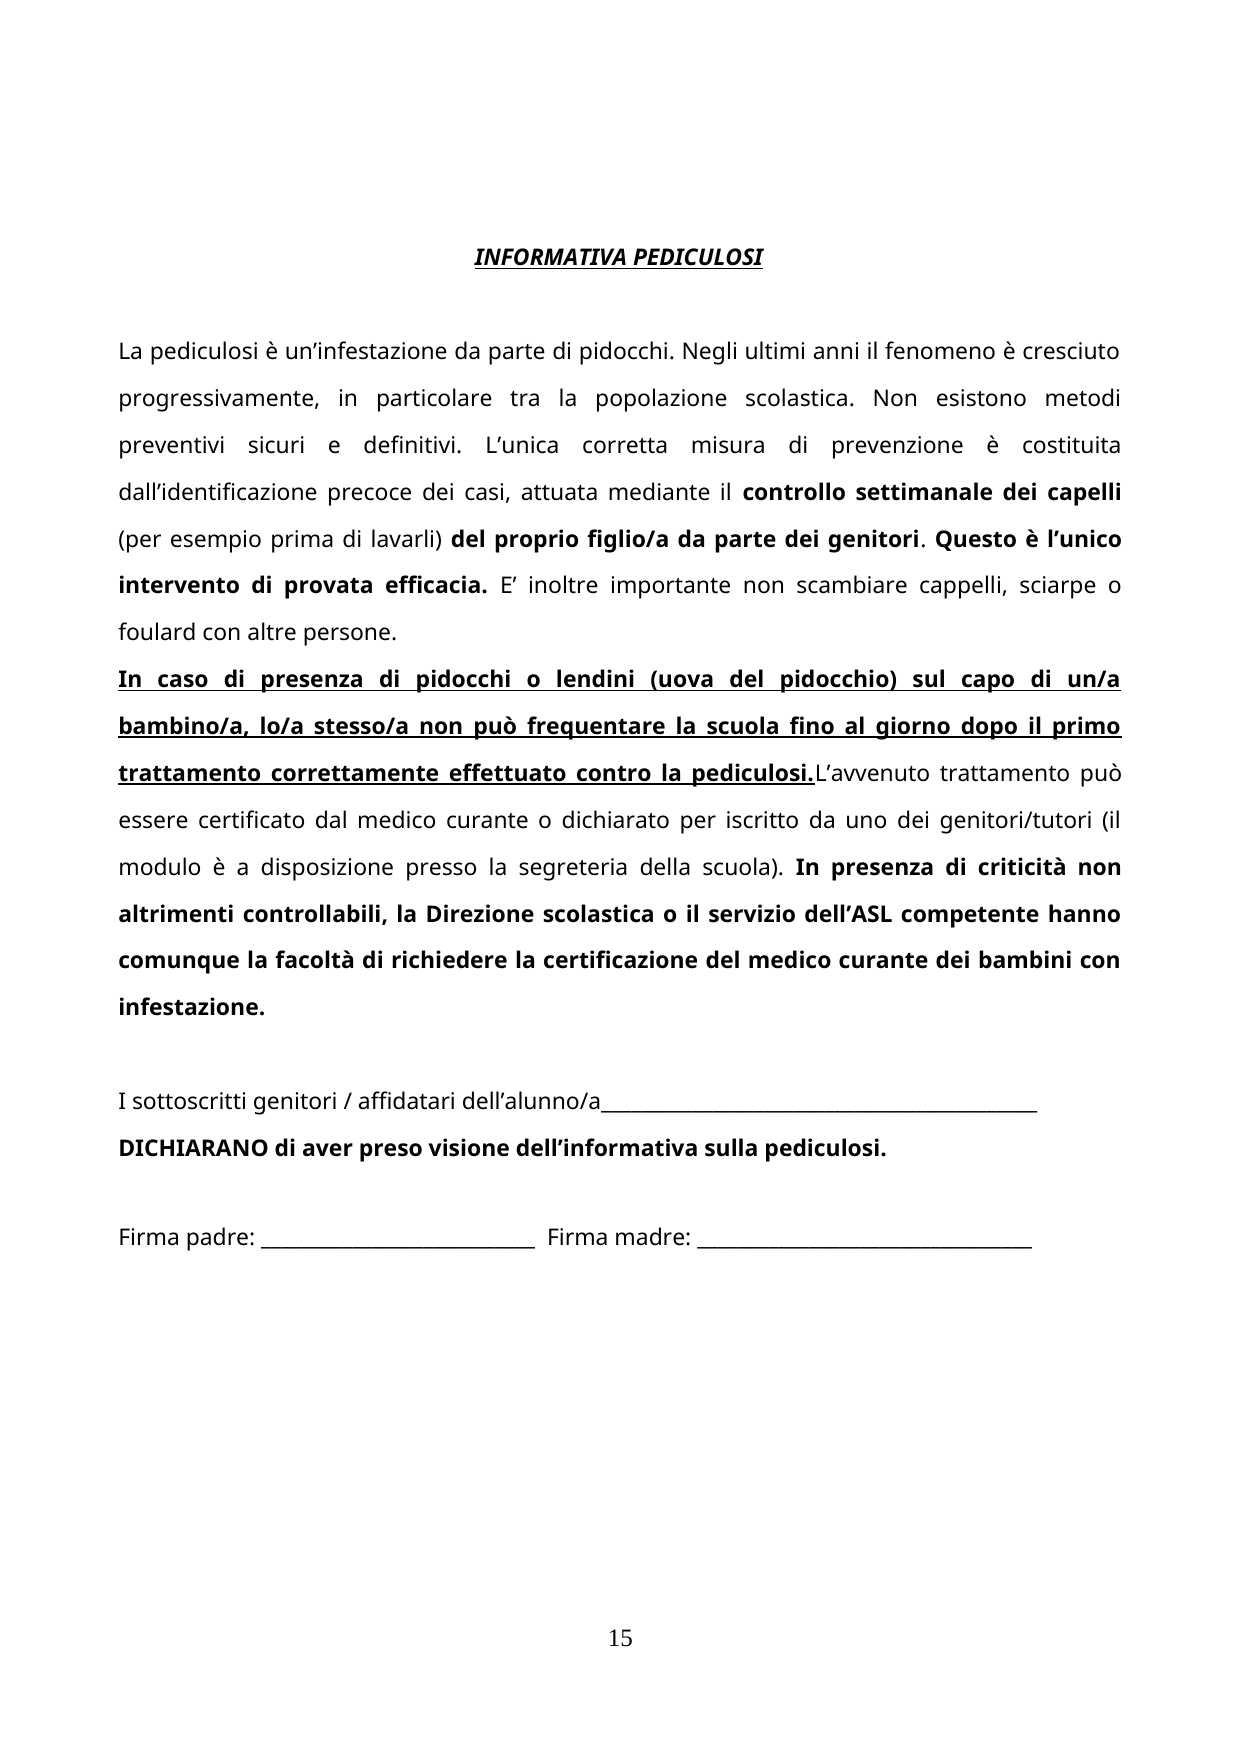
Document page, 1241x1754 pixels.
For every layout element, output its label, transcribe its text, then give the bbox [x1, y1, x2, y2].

text DICHIARANO di aver preso visione dell’informativa sulla pediculosi. [118, 1132, 1122, 1206]
text La pediculosi è un’infestazione da parte di pidocchi. Negli ultimi anni il fenomeno è cresciuto progressivamente, in particolare tra la popolazione scolastica. Non esistono metodi preventivi sicuri e definitivi. L’unica corretta misura di prevenzione è costituita dall’identificazione precoce dei casi, attuata mediante il controllo settimanale dei capelli (per esempio prima di lavarli) del proprio figlio/a da parte dei genitori. Questo è l’unico intervento di provata efficacia. E’ inoltre importante non scambiare cappelli, sciarpe o foulard con altre persone. [118, 335, 1122, 648]
text Firma padre: ___________________________ Firma madre: _________________________________ [118, 1221, 1122, 1252]
text INFORMATIVA PEDICULOSI [118, 241, 1122, 273]
text I sottoscritti genitori / affidatari dell’alunno/a___________________________________________ [118, 1085, 1122, 1116]
text In caso di presenza di pidocchi o lendini (uova del pidocchio) sul capo di un/a bambino/a, lo/a stesso/a non può frequentare la scuola fino al giorno dopo il primo trattamento correttamente effettuato contro la pediculosi.L’avvenuto trattamento può essere certificato dal medico curante o dichiarato per iscritto da uno dei genitori/tutori (il modulo è a disposizione presso la segreteria della scuola). In presenza di criticità non altrimenti controllabili, la Direzione scolastica o il servizio dell’ASL competente hanno comunque la facoltà di richiedere la certificazione del medico curante dei bambini con infestazione. [118, 738, 1122, 1023]
text In caso di presenza di pidocchi o lendini (uova del pidocchio) sul capo di un/a bambino/a, lo/a stesso/a non può frequentare la scuola fino al giorno dopo il primo trattamento correttamente effettuato contro la pediculosi.L’avvenuto trattamento può essere certificato dal medico curante o dichiarato per iscritto da uno dei genitori/tutori (il modulo è a disposizione presso la segreteria della scuola). In presenza di criticità non altrimenti controllabili, la Direzione scolastica o il servizio dell’ASL competente hanno comunque la facoltà di richiedere la certificazione del medico curante dei bambini con infestazione. [118, 663, 1122, 736]
